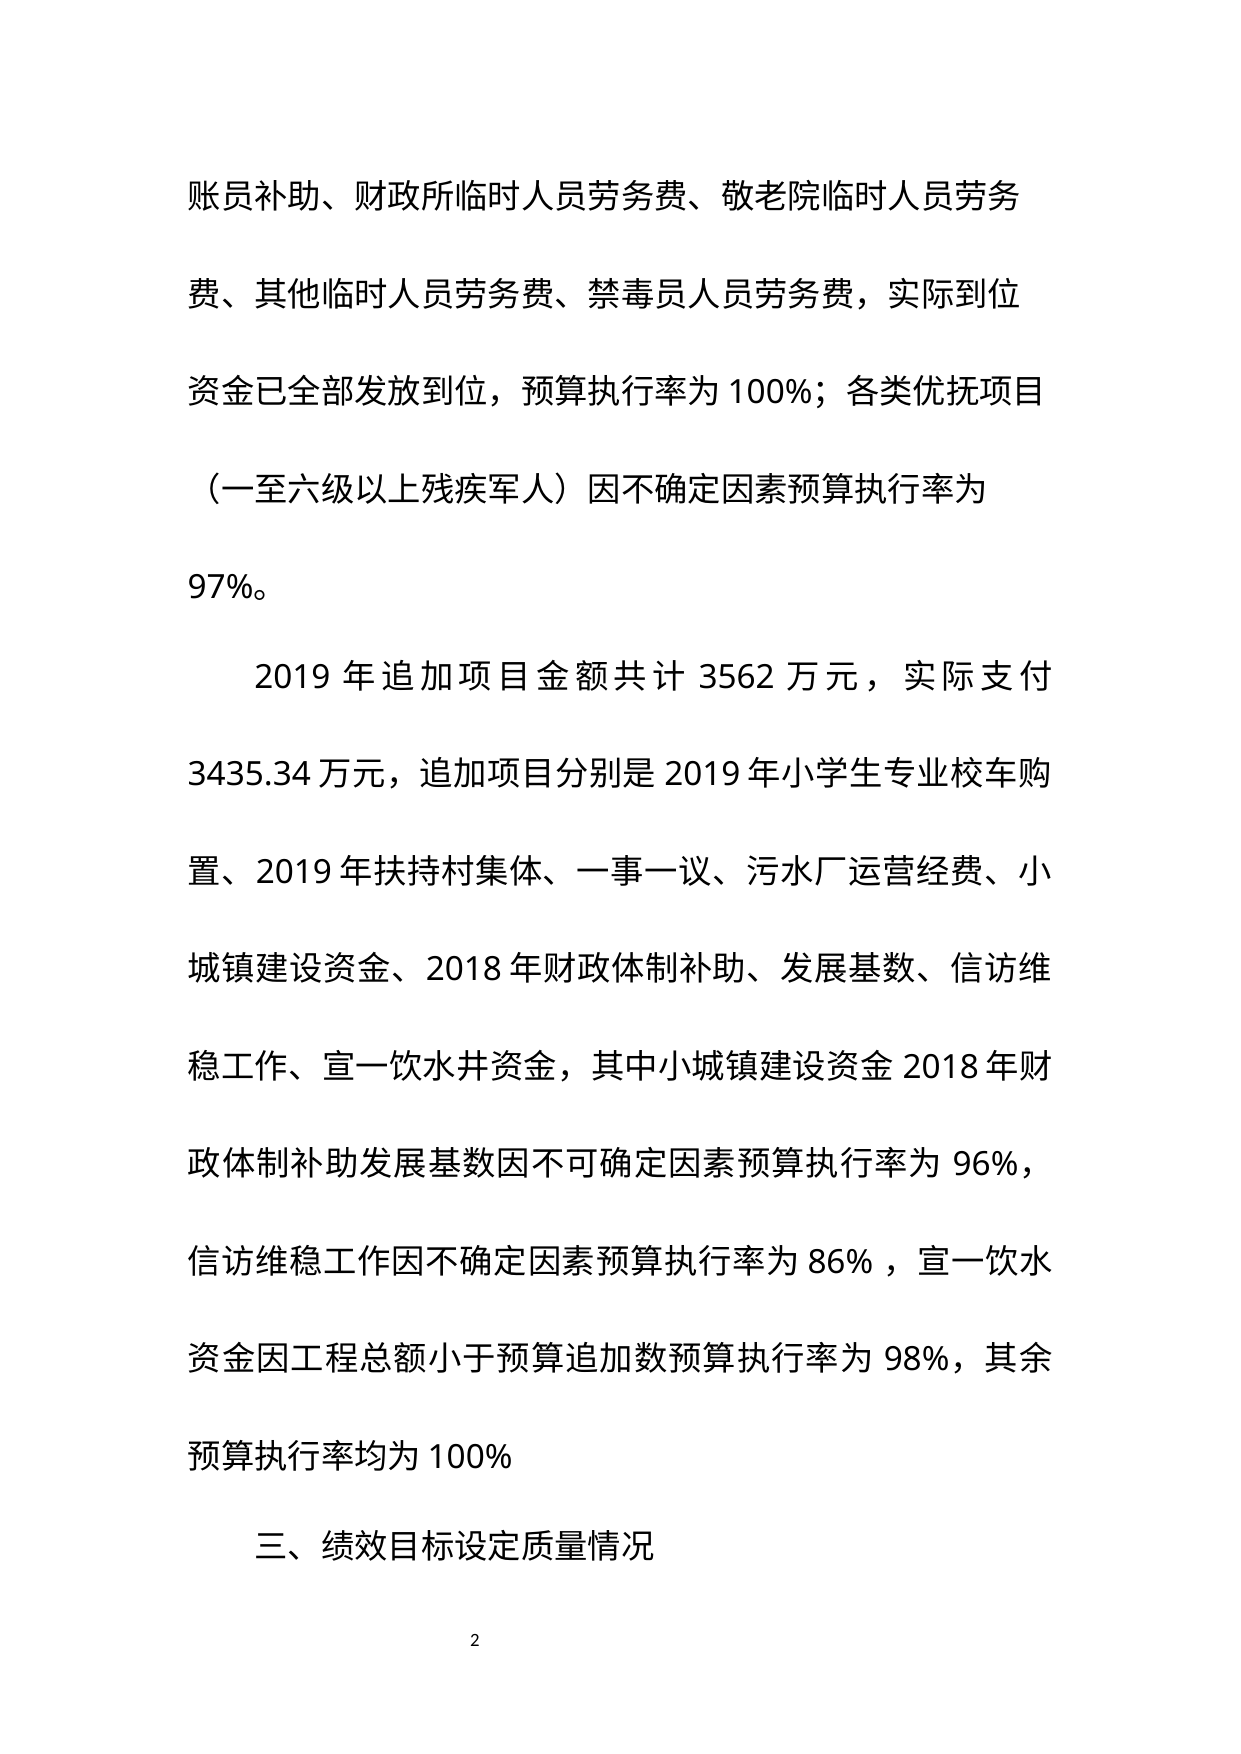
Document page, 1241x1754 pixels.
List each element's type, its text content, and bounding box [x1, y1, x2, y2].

text 2019年追加项目金额共计3562万元，实际支付3435.34万元，追加项目分别是2019年小学生专业校车购置、2019年扶持村集体、一事一议、污水厂运营经费、小城镇建设资金、2018年财政体制补助、发展基数、信访维稳工作、宣一饮水井资金，其中小城镇建设资金2018年财政体制补助发展基数因不可确定因素预算执行率为96%，信访维稳工作因不确定因素预算执行率为86% ，宣一饮水资金因工程总额小于预算追加数预算执行率为98%，其余预算执行率均为100% [187, 641, 1053, 1486]
text 三、绩效目标设定质量情况 [187, 1510, 1053, 1571]
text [187, 162, 1053, 617]
